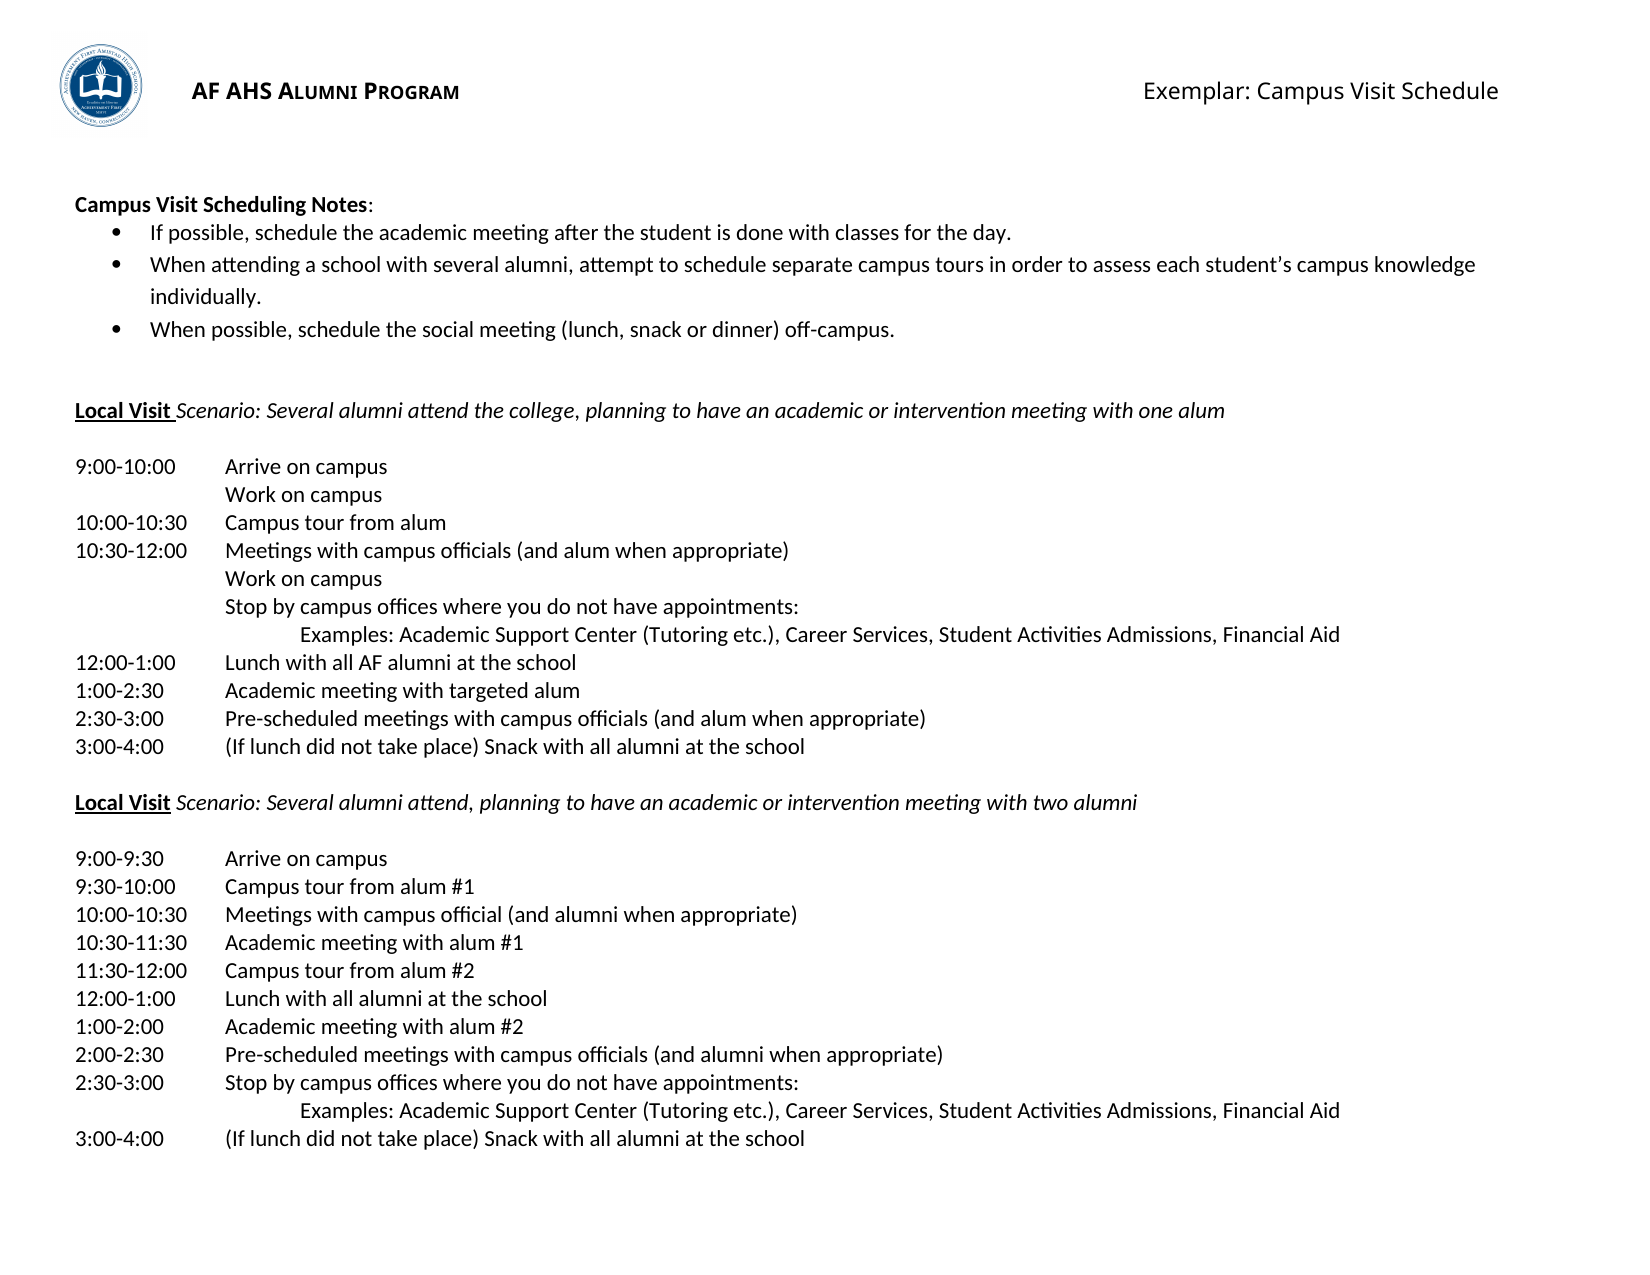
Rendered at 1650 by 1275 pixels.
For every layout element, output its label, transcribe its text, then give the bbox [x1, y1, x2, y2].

text Work on campus [75, 564, 1575, 592]
text 9:00-10:00 Arrive on campus [75, 452, 1575, 480]
text 1:00-2:00 Academic meeting with alum #2 [75, 1012, 1575, 1040]
text 12:00-1:00 Lunch with all alumni at the school [75, 984, 1575, 1012]
text 2:00-2:30 Pre-scheduled meetings with campus officials (and alumni when appropriate) [75, 1040, 1575, 1068]
text 10:00-10:30 Meetings with campus official (and alumni when appropriate) [75, 900, 1575, 928]
list If possible, schedule the academic meeting after the student is done with classes for the day. [112, 218, 1575, 246]
text Stop by campus offices where you do not have appointments: [150, 592, 1575, 620]
text 11:30-12:00 Campus tour from alum #2 [75, 956, 1575, 984]
text Examples: Academic Support Center (Tutoring etc.), Career Services, Student Activities Admissions, Financial Aid [225, 620, 1575, 648]
text 3:00-4:00 (If lunch did not take place) Snack with all alumni at the school [75, 732, 1575, 760]
text 1:00-2:30 Academic meeting with targeted alum [75, 676, 1575, 704]
list When attending a school with several alumni, attempt to schedule separate campus tours in order to assess each student’s campus knowledge individually. [112, 251, 1575, 311]
text 10:00-10:30 Campus tour from alum [75, 508, 1575, 536]
text 10:30-11:30 Academic meeting with alum #1 [75, 928, 1575, 956]
text 2:30-3:00 Pre-scheduled meetings with campus officials (and alum when appropriate) [75, 704, 1575, 732]
text Local Visit Scenario: Several alumni attend, planning to have an academic or intervention meeting with two alumni [75, 788, 1575, 816]
text 9:00-9:30 Arrive on campus [75, 844, 1575, 872]
list When possible, schedule the social meeting (lunch, snack or dinner) off-campus. [112, 315, 1575, 343]
text Work on campus [150, 480, 1575, 508]
text 3:00-4:00 (If lunch did not take place) Snack with all alumni at the school [75, 1124, 1575, 1152]
text 9:30-10:00 Campus tour from alum #1 [75, 872, 1575, 900]
picture [50, 31, 148, 138]
text 12:00-1:00 Lunch with all AF alumni at the school [75, 648, 1575, 676]
text Examples: Academic Support Center (Tutoring etc.), Career Services, Student Activities Admissions, Financial Aid [225, 1096, 1575, 1124]
text 10:30-12:00 Meetings with campus officials (and alum when appropriate) [75, 536, 1575, 564]
text 2:30-3:00 Stop by campus offices where you do not have appointments: [75, 1068, 1575, 1096]
text Local Visit Scenario: Several alumni attend the college, planning to have an academic or intervention meeting with one alum [75, 396, 1575, 424]
text Campus Visit Scheduling Notes: [75, 162, 1575, 218]
